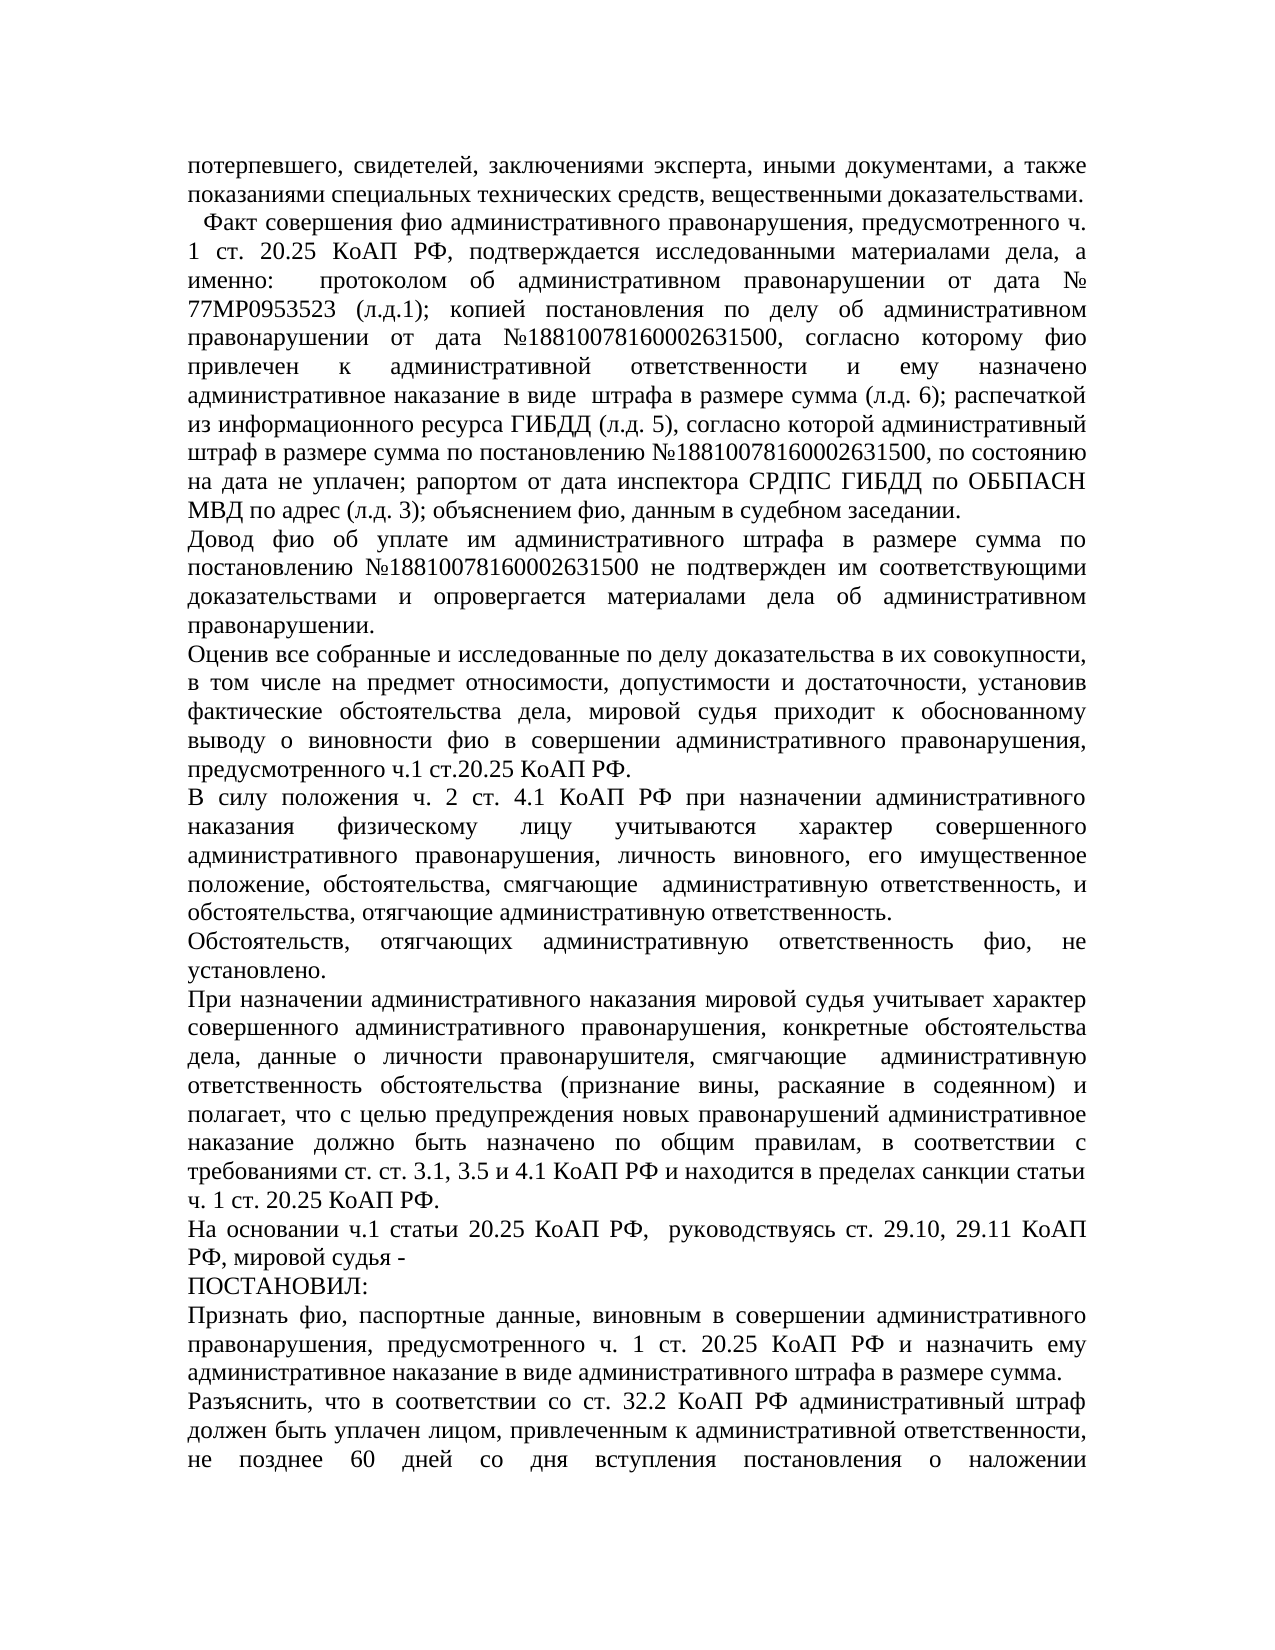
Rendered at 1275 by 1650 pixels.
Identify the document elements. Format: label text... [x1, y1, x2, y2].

text При назначении административного наказания мировой судья учитывает характер совершенного административного правонарушения, конкретные обстоятельства дела, данные о личности правонарушителя, смягчающие административную ответственность обстоятельства (признание вины, раскаяние в содеянном) и полагает, что с целью предупреждения новых правонарушений административное наказание должно быть назначено по общим правилам, в соответствии с требованиями ст. ст. 3.1, 3.5 и 4.1 КоАП РФ и находится в пределах санкции статьи ч. 1 ст. 20.25 КоАП РФ. [187, 984, 1087, 1214]
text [187, 150, 1087, 207]
text Признать фио, паспортные данные, виновным в совершении административного правонарушения, предусмотренного ч. 1 ст. 20.25 КоАП РФ и назначить ему административное наказание в виде административного штрафа в размере сумма. [187, 1300, 1087, 1386]
text Факт совершения фио административного правонарушения, предусмотренного ч. 1 ст. 20.25 КоАП РФ, подтверждается исследованными материалами дела, а именно: протоколом об административном правонарушении от дата № 77МР0953523 (л.д.1); копией постановления по делу об административном правонарушении от дата №18810078160002631500, согласно которому фио привлечен к административной ответственности и ему назначено административное наказание в виде штрафа в размере сумма (л.д. 6); распечаткой из информационного ресурса ГИБДД (л.д. 5), согласно которой административный штраф в размере сумма по постановлению №18810078160002631500, по состоянию на дата не уплачен; рапортом от дата инспектора СРДПС ГИБДД по ОББПАСН МВД по адрес (л.д. 3); объяснением фио, данным в судебном заседании. [187, 207, 1087, 524]
text ПОСТАНОВИЛ: [187, 1271, 1087, 1300]
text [187, 1386, 1087, 1472]
text Обстоятельств, отягчающих административную ответственность фио, не установлено. [187, 926, 1087, 984]
text На основании ч.1 статьи 20.25 КоАП РФ, руководствуясь ст. 29.10, 29.11 КоАП РФ, мировой судья - [187, 1214, 1087, 1271]
text В силу положения ч. 2 ст. 4.1 КоАП РФ при назначении административного наказания физическому лицу учитываются характер совершенного административного правонарушения, личность виновного, его имущественное положение, обстоятельства, смягчающие административную ответственность, и обстоятельства, отягчающие административную ответственность. [187, 782, 1087, 926]
text Оценив все собранные и исследованные по делу доказательства в их совокупности, в том числе на предмет относимости, допустимости и достаточности, установив фактические обстоятельства дела, мировой судья приходит к обоснованному выводу о виновности фио в совершении административного правонарушения, предусмотренного ч.1 ст.20.25 КоАП РФ. [187, 639, 1087, 782]
text Довод фио об уплате им административного штрафа в размере сумма по постановлению №18810078160002631500 не подтвержден им соответствующими доказательствами и опровергается материалами дела об административном правонарушении. [187, 524, 1087, 639]
